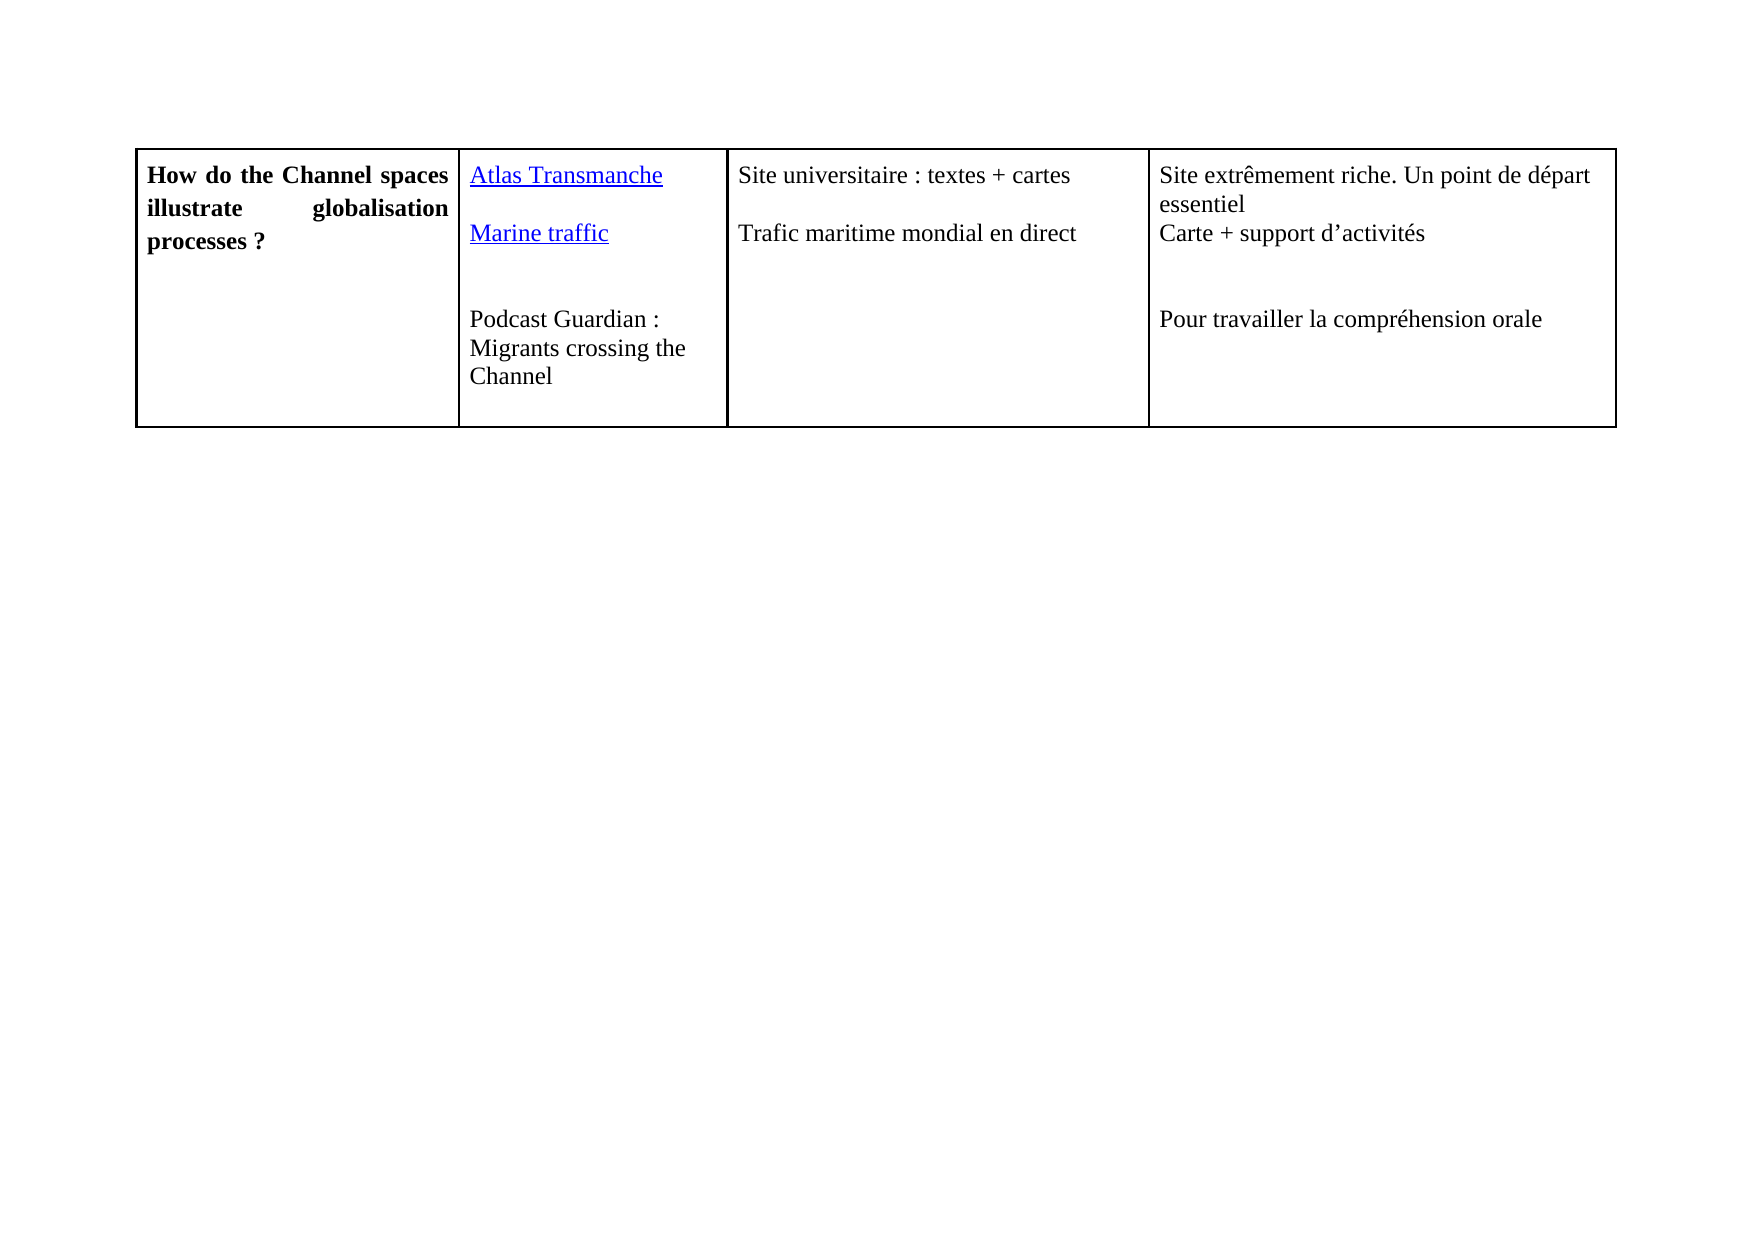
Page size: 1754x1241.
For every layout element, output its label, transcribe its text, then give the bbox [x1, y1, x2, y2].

table_cell Atlas Transmanche Marine traffic Podcast Guardian : Migrants crossing the Channel [460, 150, 726, 426]
table_cell How do the Channel spaces illustrate globalisation processes ? [138, 150, 458, 426]
table_cell Site universitaire : textes + cartes Trafic maritime mondial en direct [729, 150, 1148, 426]
table_cell Site extrêmement riche. Un point de départ essentiel Carte + support d’activités Pour travailler la compréhension orale [1150, 150, 1615, 426]
